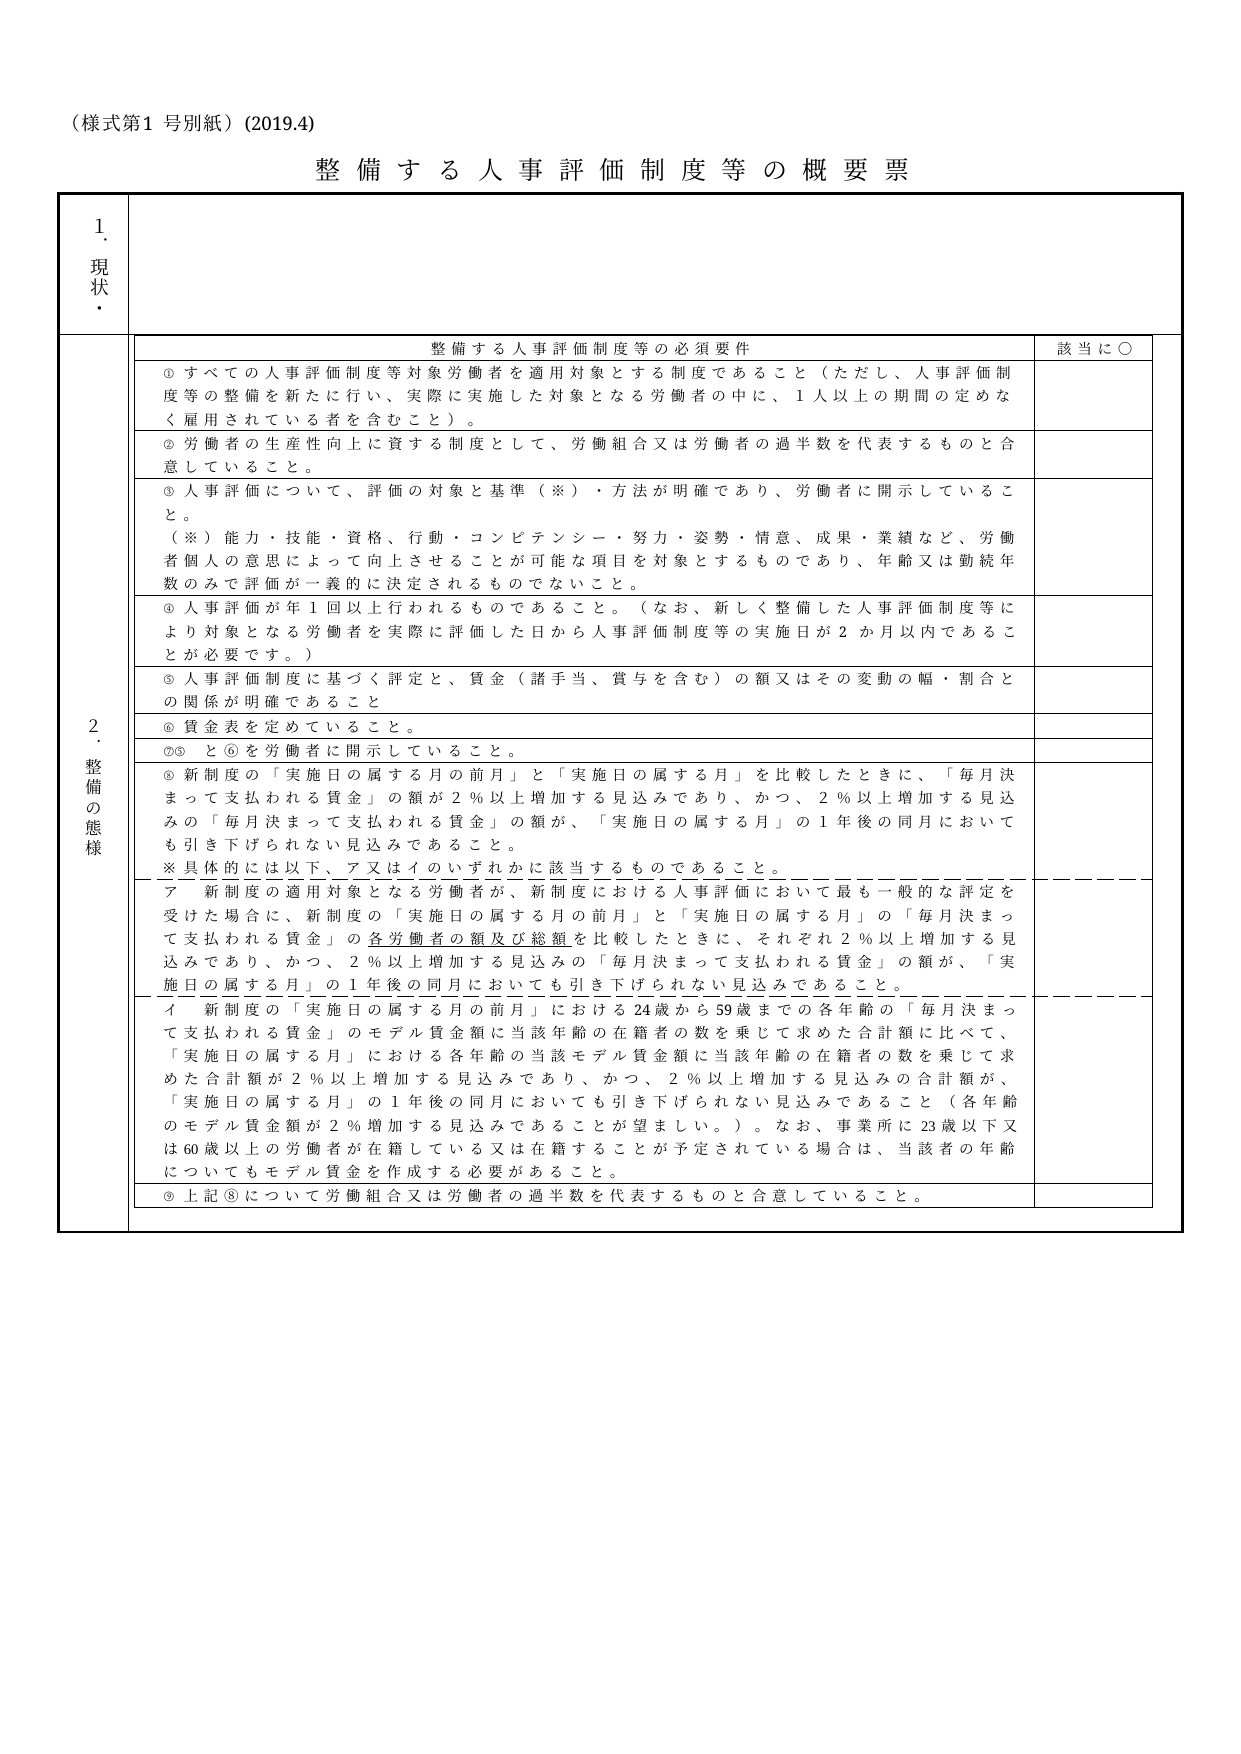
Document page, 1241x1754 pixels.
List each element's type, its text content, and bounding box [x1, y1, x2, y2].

table_header １．現状・課題 [60, 195, 128, 334]
table_cell [129, 335, 1181, 1231]
table_cell ２．整備の態様 [60, 335, 128, 1231]
table_header [129, 195, 1181, 334]
text 整備する人事評価制度等の概要票 [61, 145, 1179, 192]
text （様式第1号別紙）(2019.4) [61, 99, 1179, 145]
